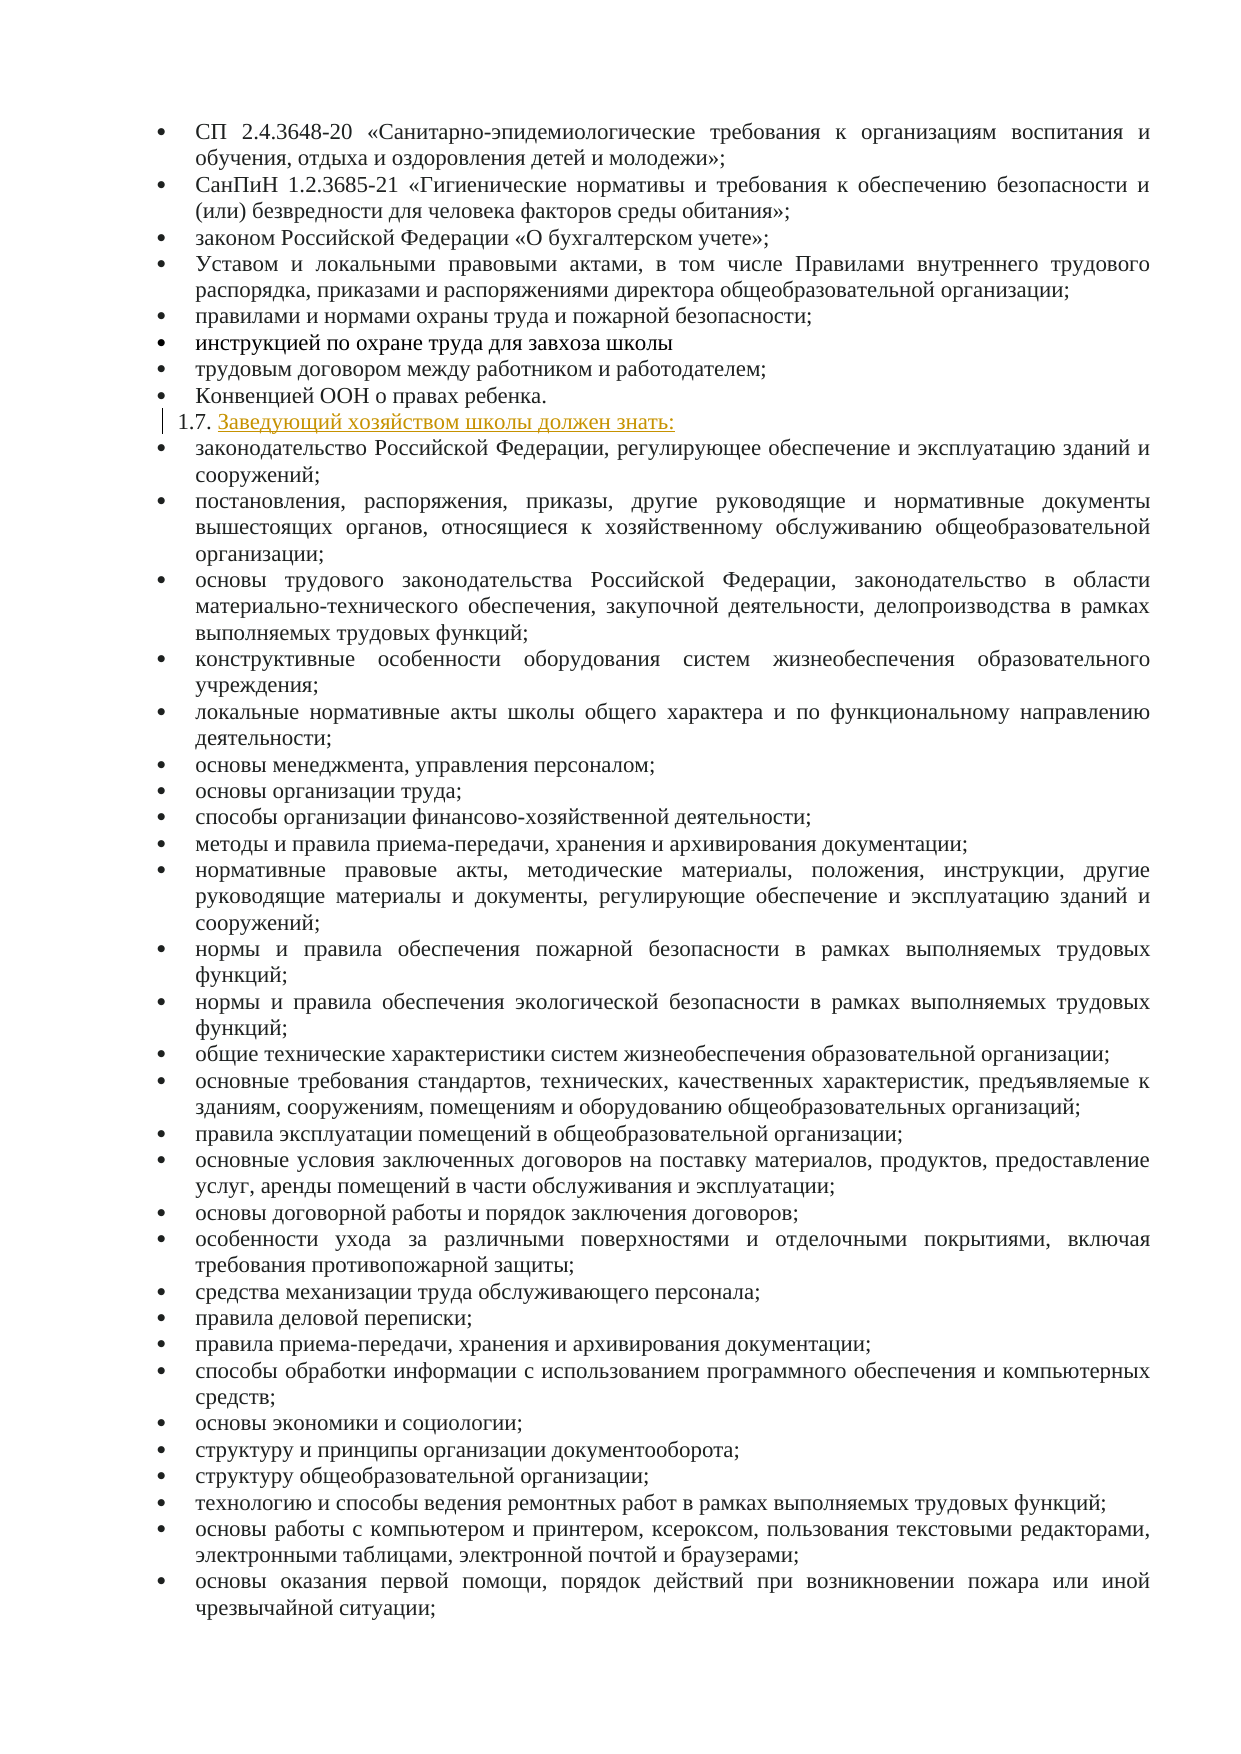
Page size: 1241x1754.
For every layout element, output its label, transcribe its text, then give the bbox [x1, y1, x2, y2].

list общие технические характеристики систем жизнеобеспечения образовательной организации; [158, 1041, 1152, 1067]
list способы организации финансово-хозяйственной деятельности; [158, 803, 1152, 830]
list основные требования стандартов, технических, качественных характеристик, предъявляемые к зданиям, сооружениям, помещениям и оборудованию общеобразовательных организаций; [158, 1067, 1152, 1119]
list постановления, распоряжения, приказы, другие руководящие и нормативные документы вышестоящих органов, относящиеся к хозяйственному обслуживанию общеобразовательной организации; [158, 487, 1152, 566]
list правила деловой переписки; [158, 1304, 1152, 1330]
list структуру общеобразовательной организации; [158, 1462, 1152, 1488]
list технологию и способы ведения ремонтных работ в рамках выполняемых трудовых функций; [158, 1488, 1152, 1515]
list Конвенцией ООН о правах ребенка. [158, 382, 1152, 408]
list структуру и принципы организации документооборота; [158, 1436, 1152, 1462]
list особенности ухода за различными поверхностями и отделочными покрытиями, включая требования противопожарной защиты; [158, 1225, 1152, 1278]
list правилами и нормами охраны труда и пожарной безопасности; [158, 303, 1152, 329]
list основы договорной работы и порядок заключения договоров; [158, 1199, 1152, 1225]
list законом Российской Федерации «О бухгалтерском учете»; [158, 223, 1152, 250]
list методы и правила приема-передачи, хранения и архивирования документации; [158, 830, 1152, 856]
list способы обработки информации с использованием программного обеспечения и компьютерных средств; [158, 1357, 1152, 1409]
list Уставом и локальными правовыми актами, в том числе Правилами внутреннего трудового распорядка, приказами и распоряжениями директора общеобразовательной организации; [158, 250, 1152, 303]
list основные условия заключенных договоров на поставку материалов, продуктов, предоставление услуг, аренды помещений в части обслуживания и эксплуатации; [158, 1146, 1152, 1199]
list нормы и правила обеспечения экологической безопасности в рамках выполняемых трудовых функций; [158, 988, 1152, 1041]
list основы работы с компьютером и принтером, ксероксом, пользования текстовыми редакторами, электронными таблицами, электронной почтой и браузерами; [158, 1515, 1152, 1568]
list законодательство Российской Федерации, регулирующее обеспечение и эксплуатацию зданий и сооружений; [158, 434, 1152, 487]
list нормативные правовые акты, методические материалы, положения, инструкции, другие руководящие материалы и документы, регулирующие обеспечение и эксплуатацию зданий и сооружений; [158, 856, 1152, 935]
list основы организации труда; [158, 777, 1152, 803]
list локальные нормативные акты школы общего характера и по функциональному направлению деятельности; [158, 698, 1152, 751]
list средства механизации труда обслуживающего персонала; [158, 1278, 1152, 1304]
list трудовым договором между работником и работодателем; [158, 355, 1152, 382]
list основы менеджмента, управления персоналом; [158, 751, 1152, 777]
list нормы и правила обеспечения пожарной безопасности в рамках выполняемых трудовых функций; [158, 935, 1152, 988]
list основы экономики и социологии; [158, 1409, 1152, 1436]
list СанПиН 1.2.3685-21 «Гигиенические нормативы и требования к обеспечению безопасности и (или) безвредности для человека факторов среды обитания»; [158, 171, 1152, 223]
list основы трудового законодательства Российской Федерации, законодательство в области материально-технического обеспечения, закупочной деятельности, делопроизводства в рамках выполняемых трудовых функций; [158, 566, 1152, 645]
list правила эксплуатации помещений в общеобразовательной организации; [158, 1119, 1152, 1146]
list правила приема-передачи, хранения и архивирования документации; [158, 1330, 1152, 1357]
list СП 2.4.3648-20 «Санитарно-эпидемиологические требования к организациям воспитания и обучения, отдыха и оздоровления детей и молодежи»; [158, 118, 1152, 171]
list основы оказания первой помощи, порядок действий при возникновении пожара или иной чрезвычайной ситуации; [158, 1568, 1152, 1620]
list инструкцией по охране труда для завхоза школы [158, 329, 1152, 355]
text 1.7. [177, 408, 1152, 434]
list конструктивные особенности оборудования систем жизнеобеспечения образовательного учреждения; [158, 645, 1152, 698]
